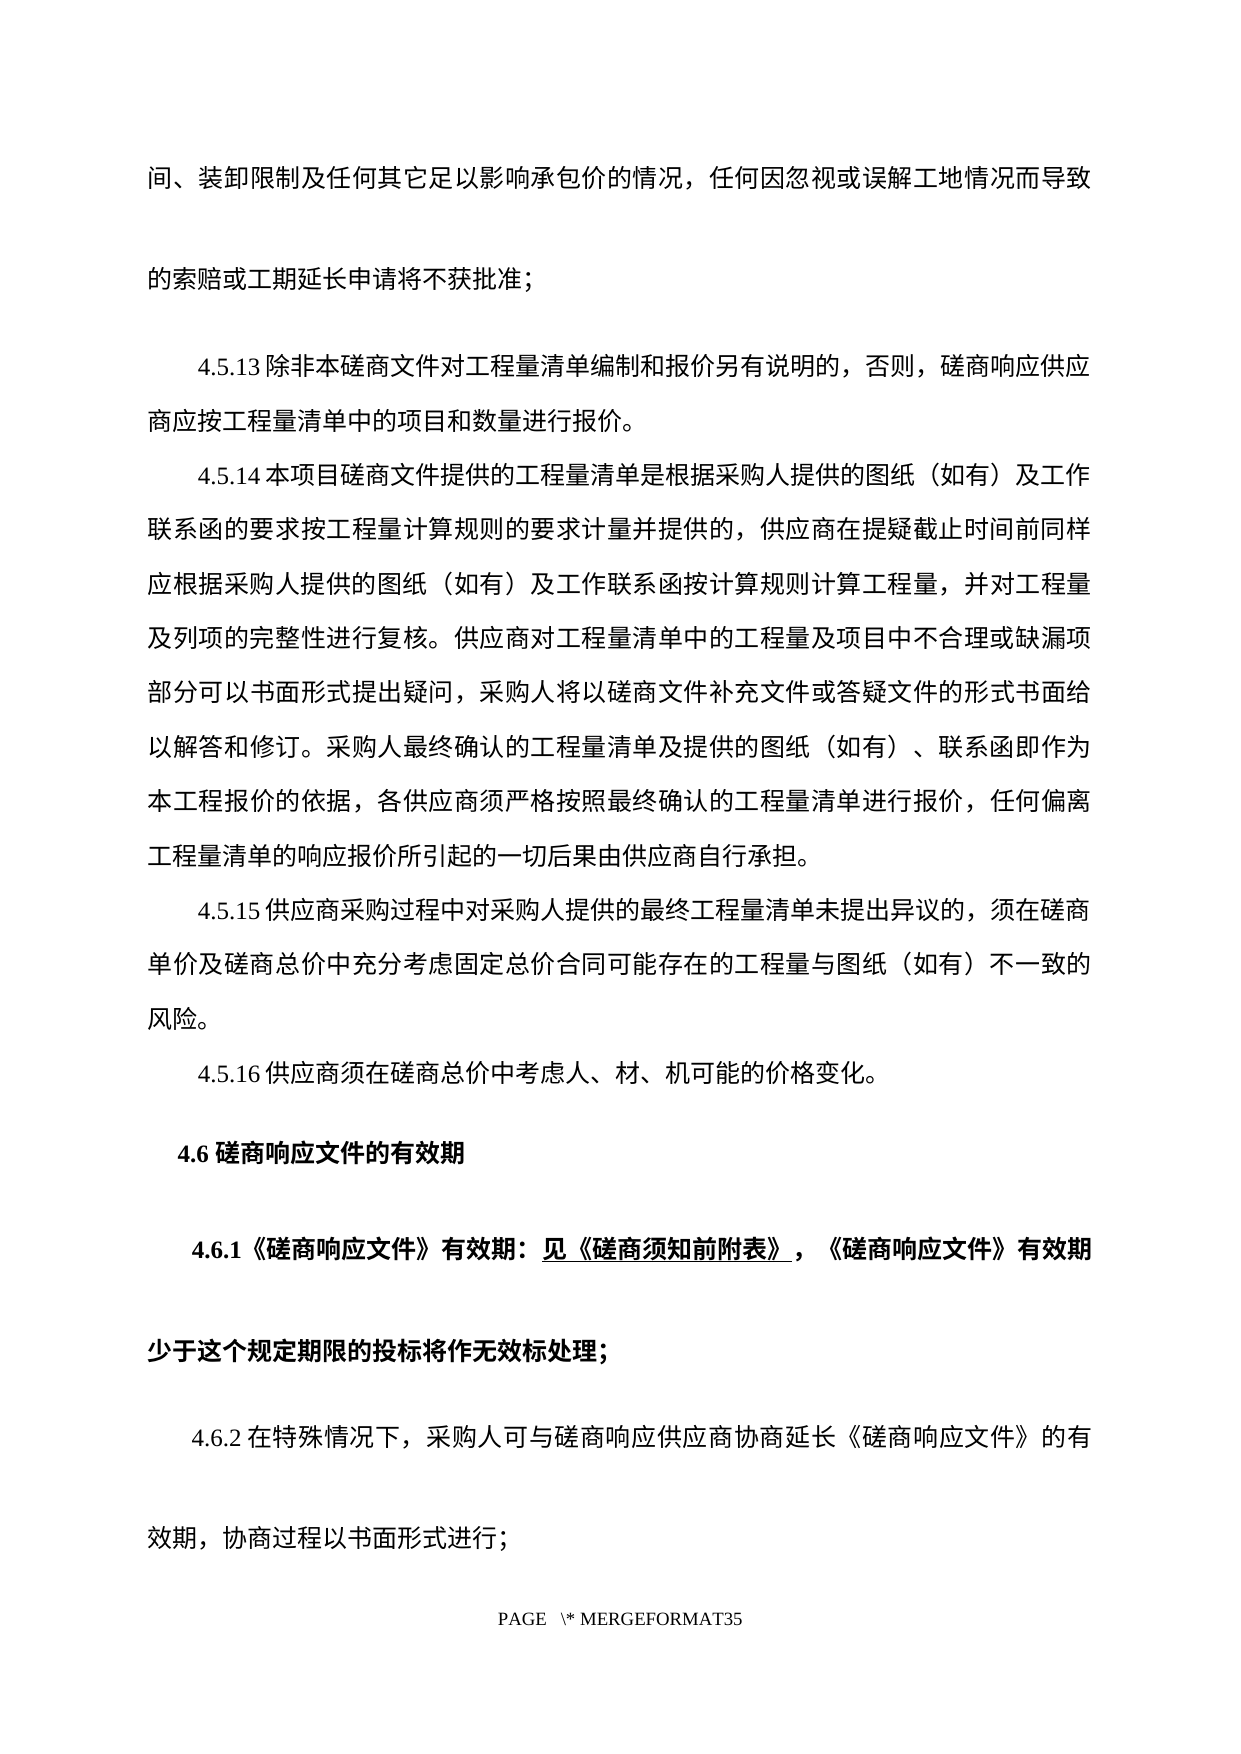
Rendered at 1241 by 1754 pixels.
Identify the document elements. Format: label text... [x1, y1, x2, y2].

text 4.5.14本项目磋商文件提供的工程量清单是根据采购人提供的图纸（如有）及工作联系函的要求按工程量计算规则的要求计量并提供的，供应商在提疑截止时间前同样应根据采购人提供的图纸（如有）及工作联系函按计算规则计算工程量，并对工程量及列项的完整性进行复核。供应商对工程量清单中的工程量及项目中不合理或缺漏项部分可以书面形式提出疑问，采购人将以磋商文件补充文件或答疑文件的形式书面给以解答和修订。采购人最终确认的工程量清单及提供的图纸（如有）、联系函即作为本工程报价的依据，各供应商须严格按照最终确认的工程量清单进行报价，任何偏离工程量清单的响应报价所引起的一切后果由供应商自行承担。 [148, 455, 1093, 872]
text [148, 142, 1093, 312]
text 4.5.16供应商须在磋商总价中考虑人、材、机可能的价格变化。 [148, 1053, 1093, 1090]
text 4.6.2在特殊情况下，采购人可与磋商响应供应商协商延长《磋商响应文件》的有效期，协商过程以书面形式进行； [148, 1401, 1093, 1571]
text 4.6.1《磋商响应文件》有效期：见《磋商须知前附表》，《磋商响应文件》有效期少于这个规定期限的投标将作无效标处理； [148, 1214, 1093, 1383]
text 4.5.13除非本磋商文件对工程量清单编制和报价另有说明的，否则，磋商响应供应商应按工程量清单中的项目和数量进行报价。 [148, 347, 1093, 437]
text 4.5.15供应商采购过程中对采购人提供的最终工程量清单未提出异议的，须在磋商单价及磋商总价中充分考虑固定总价合同可能存在的工程量与图纸（如有）不一致的风险。 [148, 890, 1093, 1035]
text 4.6 磋商响应文件的有效期 [148, 1118, 1093, 1186]
